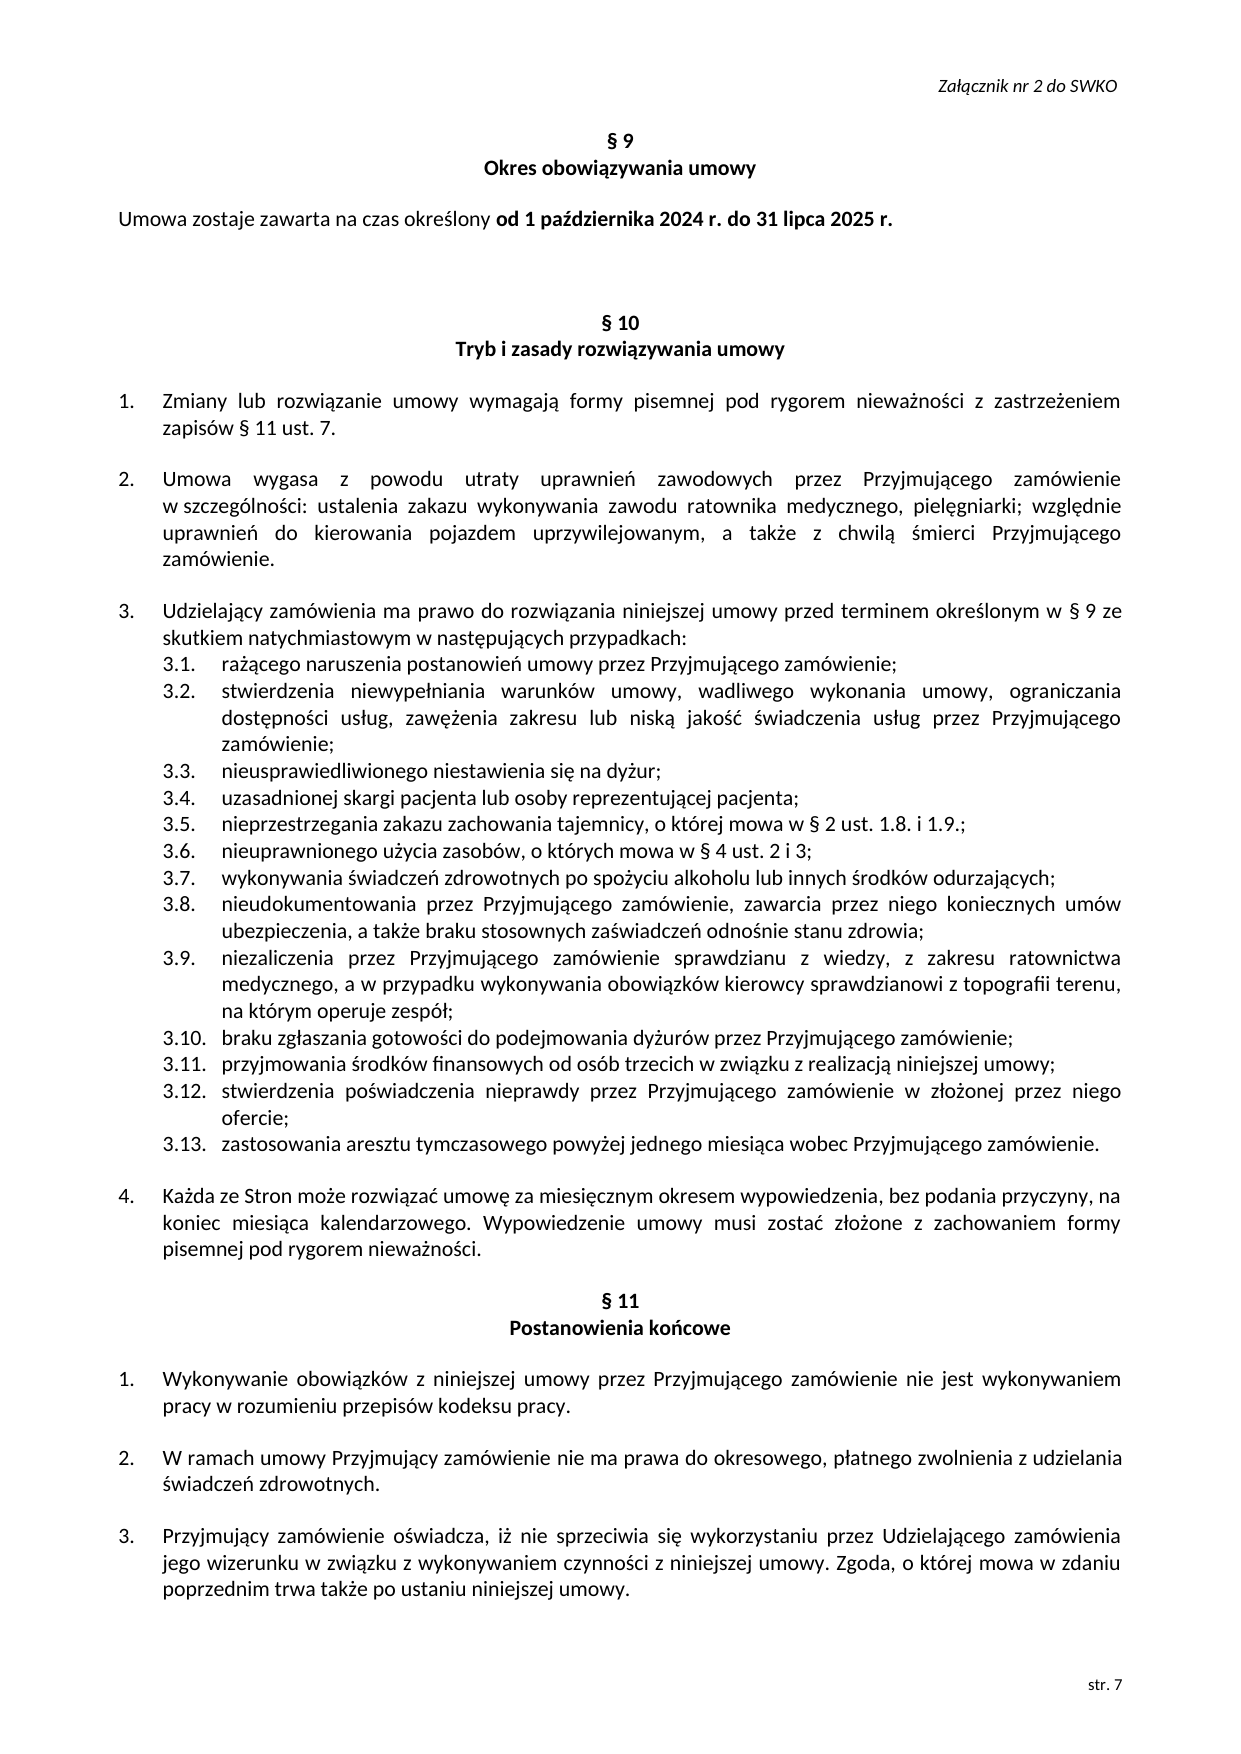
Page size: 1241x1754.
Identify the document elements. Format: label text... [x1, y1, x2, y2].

text § 11 [118, 1287, 1122, 1314]
list nieusprawiedliwionego niestawienia się na dyżur; [162, 757, 1122, 784]
list stwierdzenia poświadczenia nieprawdy przez Przyjmującego zamówienie w złożonej przez niego ofercie; [162, 1077, 1122, 1131]
list wykonywania świadczeń zdrowotnych po spożyciu alkoholu lub innych środków odurzających; [162, 864, 1122, 891]
text § 9 [118, 127, 1122, 154]
list Każda ze Stron może rozwiązać umowę za miesięcznym okresem wypowiedzenia, bez podania przyczyny, na koniec miesiąca kalendarzowego. Wypowiedzenie umowy musi zostać złożone z zachowaniem formy pisemnej pod rygorem nieważności. [118, 1182, 1122, 1262]
list Wykonywanie obowiązków z niniejszej umowy przez Przyjmującego zamówienie nie jest wykonywaniem pracy w rozumieniu przepisów kodeksu pracy. [118, 1366, 1122, 1419]
list Zmiany lub rozwiązanie umowy wymagają formy pisemnej pod rygorem nieważności z zastrzeżeniem zapisów § 11 ust. 7. [118, 387, 1122, 441]
list przyjmowania środków finansowych od osób trzecich w związku z realizacją niniejszej umowy; [162, 1051, 1122, 1077]
list niezaliczenia przez Przyjmującego zamówienie sprawdzianu z wiedzy, z zakresu ratownictwa medycznego, a w przypadku wykonywania obowiązków kierowcy sprawdzianowi z topografii terenu, na którym operuje zespół; [162, 944, 1122, 1024]
text Okres obowiązywania umowy [118, 154, 1122, 181]
text Postanowienia końcowe [118, 1314, 1122, 1341]
text § 10 [118, 309, 1122, 336]
list Umowa wygasa z powodu utraty uprawnień zawodowych przez Przyjmującego zamówienie w szczególności: ustalenia zakazu wykonywania zawodu ratownika medycznego, pielęgniarki; względnie uprawnień do kierowania pojazdem uprzywilejowanym, a także z chwilą śmierci Przyjmującego zamówienie. [118, 466, 1122, 572]
list rażącego naruszenia postanowień umowy przez Przyjmującego zamówienie; [162, 651, 1122, 677]
list nieudokumentowania przez Przyjmującego zamówienie, zawarcia przez niego koniecznych umów ubezpieczenia, a także braku stosownych zaświadczeń odnośnie stanu zdrowia; [162, 891, 1122, 944]
text Umowa zostaje zawarta na czas określony od 1 października 2024 r. do 31 lipca 2025 r. [118, 206, 1122, 232]
list stwierdzenia niewypełniania warunków umowy, wadliwego wykonania umowy, ograniczania dostępności usług, zawężenia zakresu lub niską jakość świadczenia usług przez Przyjmującego zamówienie; [162, 677, 1122, 757]
list Przyjmujący zamówienie oświadcza, iż nie sprzeciwia się wykorzystaniu przez Udzielającego zamówienia jego wizerunku w związku z wykonywaniem czynności z niniejszej umowy. Zgoda, o której mowa w zdaniu poprzednim trwa także po ustaniu niniejszej umowy. [118, 1522, 1122, 1602]
list nieprzestrzegania zakazu zachowania tajemnicy, o której mowa w § 2 ust. 1.8. i 1.9.; [162, 811, 1122, 837]
list W ramach umowy Przyjmujący zamówienie nie ma prawa do okresowego, płatnego zwolnienia z udzielania świadczeń zdrowotnych. [118, 1444, 1122, 1497]
list uzasadnionej skargi pacjenta lub osoby reprezentującej pacjenta; [162, 784, 1122, 811]
list Udzielający zamówienia ma prawo do rozwiązania niniejszej umowy przed terminem określonym w § 9 ze skutkiem natychmiastowym w następujących przypadkach: [118, 597, 1122, 651]
list zastosowania aresztu tymczasowego powyżej jednego miesiąca wobec Przyjmującego zamówienie. [162, 1131, 1122, 1157]
list nieuprawnionego użycia zasobów, o których mowa w § 4 ust. 2 i 3; [162, 837, 1122, 864]
list braku zgłaszania gotowości do podejmowania dyżurów przez Przyjmującego zamówienie; [162, 1024, 1122, 1051]
text Tryb i zasady rozwiązywania umowy [118, 336, 1122, 362]
